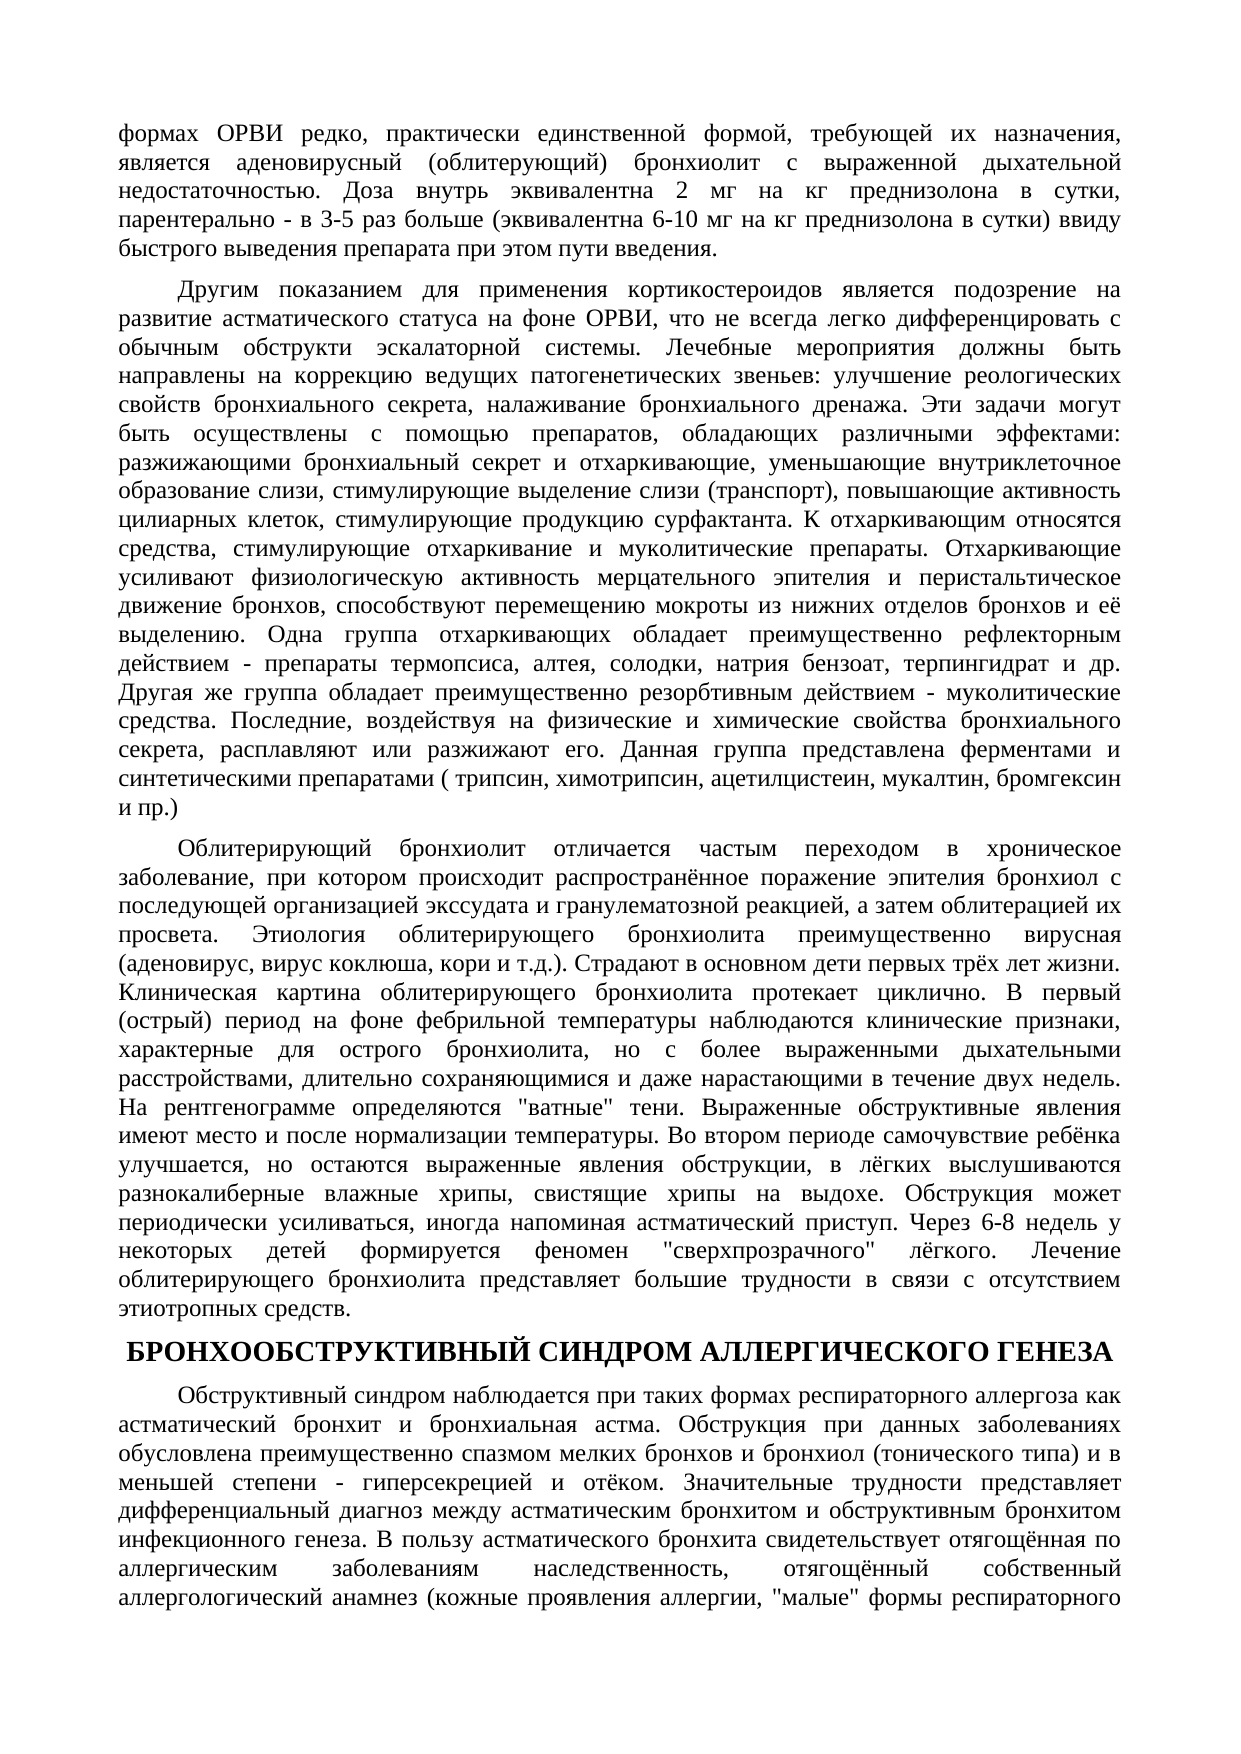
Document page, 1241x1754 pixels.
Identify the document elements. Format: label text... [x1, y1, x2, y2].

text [118, 118, 1122, 262]
text Облитерирующий бронхиолит отличается частым переходом в хроническое заболевание, при котором происходит распространённое поражение эпителия бронхиол с последующей организацией экссудата и гранулематозной реакцией, а затем облитерацией их просвета. Этиология облитерирующего бронхиолита преимущественно вирусная (аденовирус, вирус коклюша, кори и т.д.). Страдают в основном дети первых трёх лет жизни. Клиническая картина облитерирующего бронхиолита протекает циклично. В первый (острый) период на фоне фебрильной температуры наблюдаются клинические признаки, характерные для острого бронхиолита, но с более выраженными дыхательными расстройствами, длительно сохраняющимися и даже нарастающими в течение двух недель. На рентгенограмме определяются "ватные" тени. Выраженные обструктивные явления имеют место и после нормализации температуры. Во втором периоде самочувствие ребёнка улучшается, но остаются выраженные явления обструкции, в лёгких выслушиваются разнокалиберные влажные хрипы, свистящие хрипы на выдохе. Обструкция может периодически усиливаться, иногда напоминая астматический приступ. Через 6-8 недель у некоторых детей формируется феномен "сверхпрозрачного" лёгкого. Лечение облитерирующего бронхиолита представляет большие трудности в связи с отсутствием этиотропных средств. [118, 833, 1122, 1322]
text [118, 1380, 1122, 1610]
text Другим показанием для применения кортикостероидов является подозрение на развитие астматического статуса на фоне ОРВИ, что не всегда легко дифференцировать с обычным обструкти эскалаторной системы. Лечебные мероприятия должны быть направлены на коррекцию ведущих патогенетических звеньев: улучшение реологических свойств бронхиального секрета, налаживание бронхиального дренажа. Эти задачи могут быть осуществлены с помощью препаратов, обладающих различными эффектами: разжижающими бронхиальный секрет и отхаркивающие, уменьшающие внутриклеточное образование слизи, стимулирующие выделение слизи (транспорт), повышающие активность цилиарных клеток, стимулирующие продукцию сурфактанта. К отхаркивающим относятся средства, стимулирующие отхаркивание и муколитические препараты. Отхаркивающие усиливают физиологическую активность мерцательного эпителия и перистальтическое движение бронхов, способствуют перемещению мокроты из нижних отделов бронхов и её выделению. Одна группа отхаркивающих обладает преимущественно рефлекторным действием - препараты термопсиса, алтея, солодки, натрия бензоат, терпингидрат и др. Другая же группа обладает преимущественно резорбтивным действием - муколитические средства. Последние, воздействуя на физические и химические свойства бронхиального секрета, расплавляют или разжижают его. Данная группа представлена ферментами и синтетическими препаратами ( трипсин, химотрипсин, ацетилцистеин, мукалтин, бромгексин и пр.) [118, 274, 1122, 821]
text БРОНХООБСТРУКТИВНЫЙ СИНДРОМ АЛЛЕРГИЧЕСКОГО ГЕНЕЗА [118, 1334, 1122, 1368]
